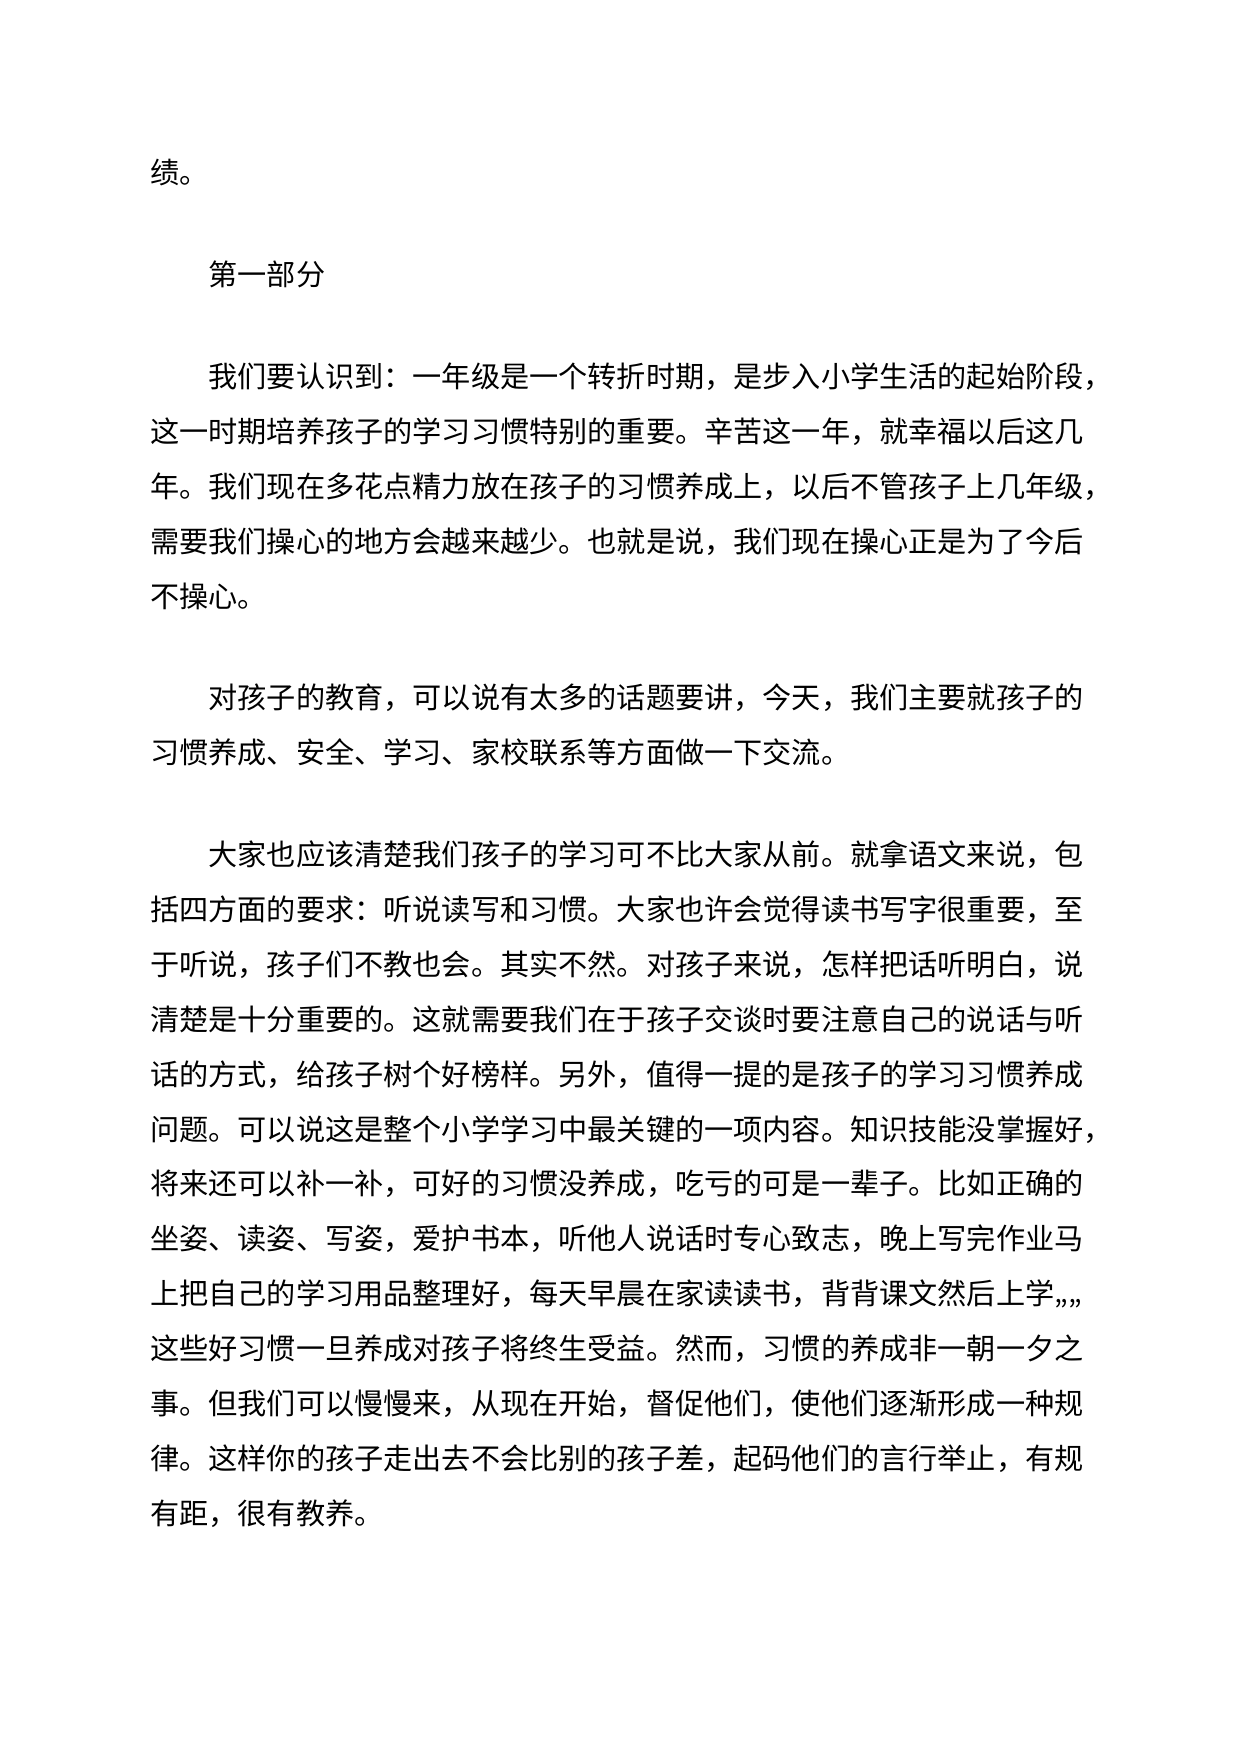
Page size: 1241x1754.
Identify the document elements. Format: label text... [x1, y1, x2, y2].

text 对孩子的教育，可以说有太多的话题要讲，今天，我们主要就孩子的习惯养成、安全、学习、家校联系等方面做一下交流。 [150, 675, 1090, 772]
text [150, 150, 1090, 192]
text 第一部分 [150, 252, 1090, 294]
text 我们要认识到：一年级是一个转折时期，是步入小学生活的起始阶段，这一时期培养孩子的学习习惯特别的重要。辛苦这一年，就幸福以后这几年。我们现在多花点精力放在孩子的习惯养成上，以后不管孩子上几年级，需要我们操心的地方会越来越少。也就是说，我们现在操心正是为了今后不操心。 [150, 353, 1090, 615]
text 大家也应该清楚我们孩子的学习可不比大家从前。就拿语文来说，包括四方面的要求：听说读写和习惯。大家也许会觉得读书写字很重要，至于听说，孩子们不教也会。其实不然。对孩子来说，怎样把话听明白，说清楚是十分重要的。这就需要我们在于孩子交谈时要注意自己的说话与听话的方式，给孩子树个好榜样。另外，值得一提的是孩子的学习习惯养成问题。可以说这是整个小学学习中最关键的一项内容。知识技能没掌握好，将来还可以补一补，可好的习惯没养成，吃亏的可是一辈子。比如正确的坐姿、读姿、写姿，爱护书本，听他人说话时专心致志，晚上写完作业马上把自己的学习用品整理好，每天早晨在家读读书，背背课文然后上学„„这些好习惯一旦养成对孩子将终生受益。然而，习惯的养成非一朝一夕之事。但我们可以慢慢来，从现在开始，督促他们，使他们逐渐形成一种规律。这样你的孩子走出去不会比别的孩子差，起码他们的言行举止，有规有距，很有教养。 [150, 832, 1090, 1533]
